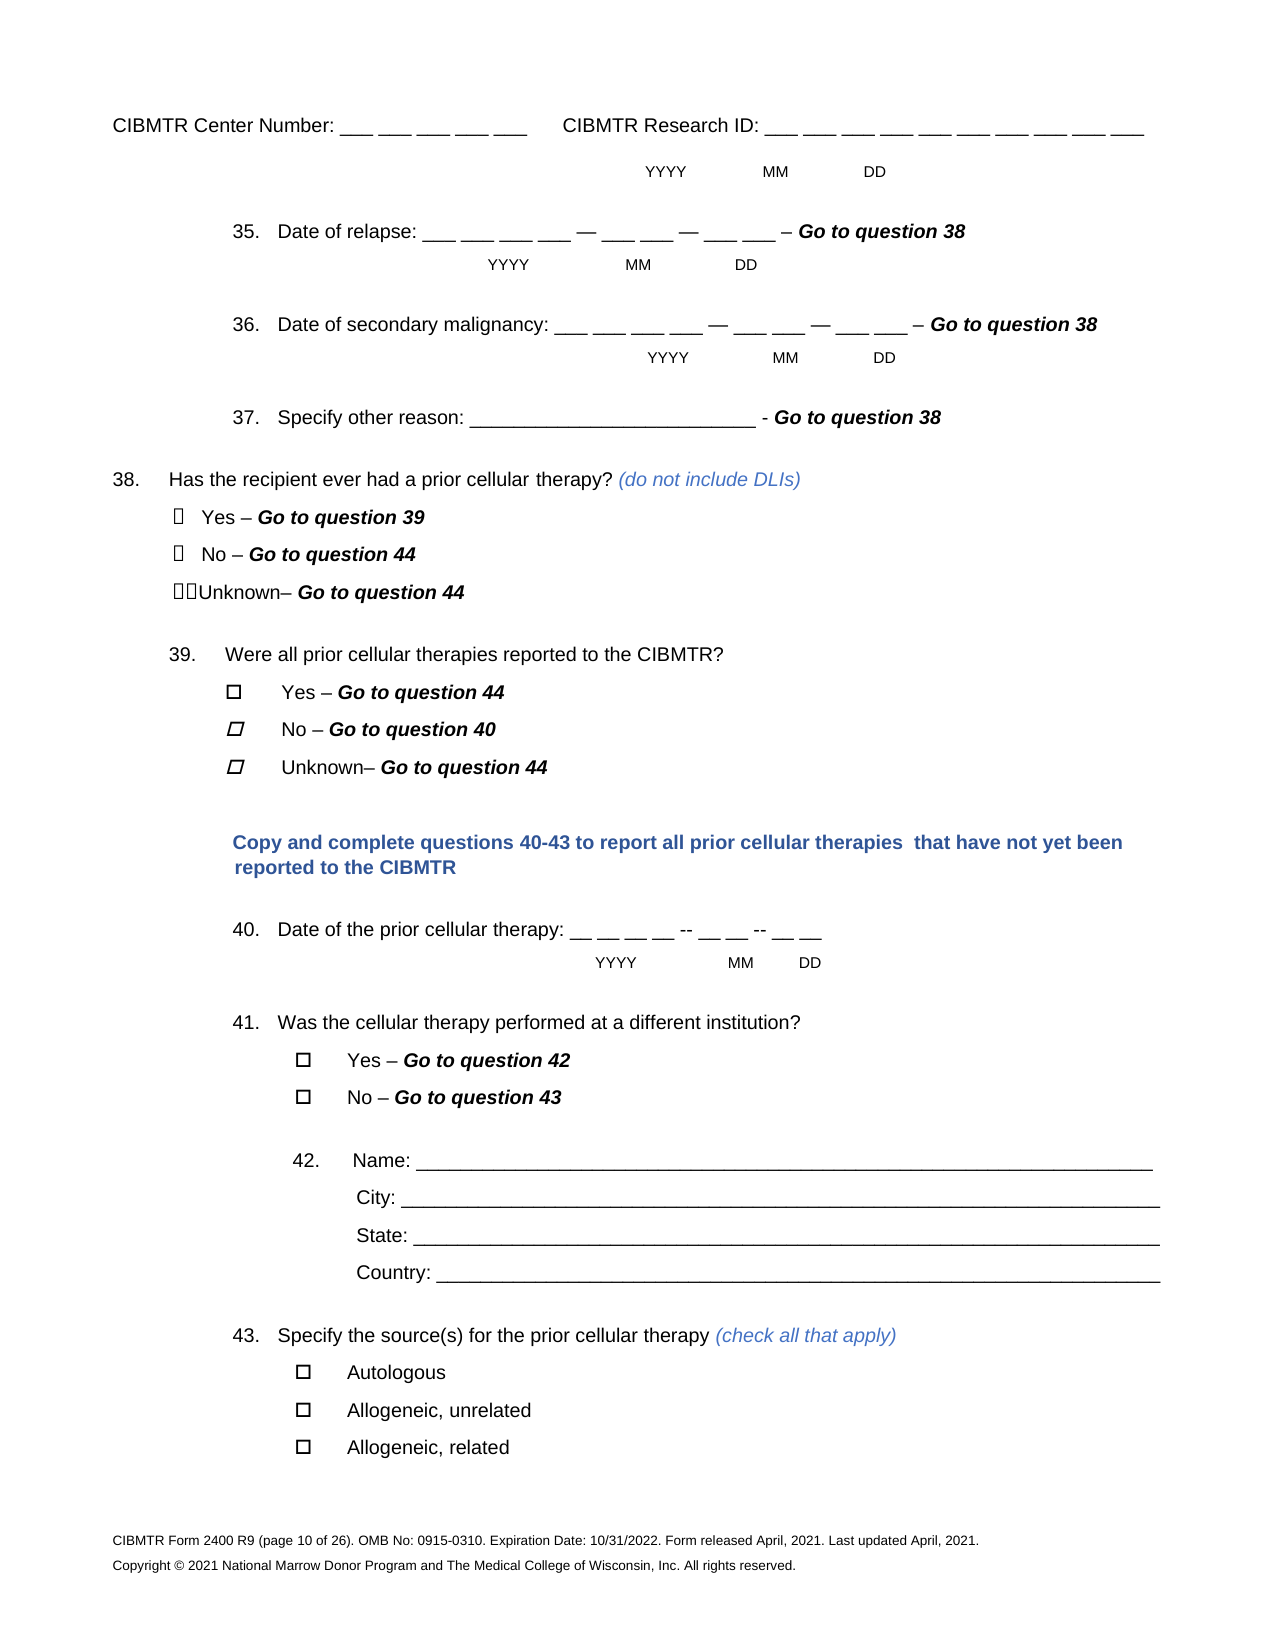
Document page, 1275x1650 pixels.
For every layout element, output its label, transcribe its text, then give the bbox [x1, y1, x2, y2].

text  Yes – Go to question 39 [112, 504, 1162, 529]
text  No – Go to question 44 [112, 542, 1162, 567]
text State: [356, 1222, 1162, 1247]
list YYYY MM DD [172, 256, 1162, 273]
list Yes – Go to question 44 [225, 679, 1162, 704]
list Date of the prior cellular therapy: __ __ __ __ -- __ __ -- __ __ [232, 917, 1162, 942]
list Yes – Go to question 42 [294, 1047, 1162, 1072]
list Specify the source(s) for the prior cellular therapy (check all that apply) [232, 1322, 1162, 1347]
text Name: ___________________________________________________________________ [292, 1147, 1162, 1172]
list Were all prior cellular therapies reported to the CIBMTR? [169, 642, 1162, 667]
list Has the recipient ever had a prior cellular therapy? (do not include DLIs) [112, 467, 1162, 492]
list Was the cellular therapy performed at a different institution? [232, 1009, 1162, 1034]
list Date of secondary malignancy: ___ ___ ___ ___ — ___ ___ — ___ ___ – Go to question 38 [232, 311, 1162, 336]
list Date of relapse: ___ ___ ___ ___ — ___ ___ — ___ ___ – Go to question 38 [232, 218, 1162, 243]
list Allogeneic, unrelated [294, 1397, 1162, 1422]
list No – Go to question 40 [225, 717, 1162, 742]
list Unknown– Go to question 44 [225, 754, 1162, 779]
text City: [356, 1184, 1162, 1209]
list YYYY MM DD [172, 162, 1162, 181]
text Copy and complete questions 40-43 to report all prior cellular therapies that have not yet been reported to the CIBMTR [172, 829, 1162, 879]
list No – Go to question 43 [294, 1084, 1162, 1109]
list Allogeneic, related [294, 1434, 1162, 1459]
list YYYY MM DD [172, 348, 1162, 367]
list Autologous [294, 1359, 1162, 1384]
text Country: [356, 1259, 1162, 1284]
text Unknown– Go to question 44 [112, 579, 1162, 604]
list YYYY MM DD [172, 954, 1162, 972]
list Specify other reason: __________________________ - Go to question 38 [232, 404, 1162, 429]
